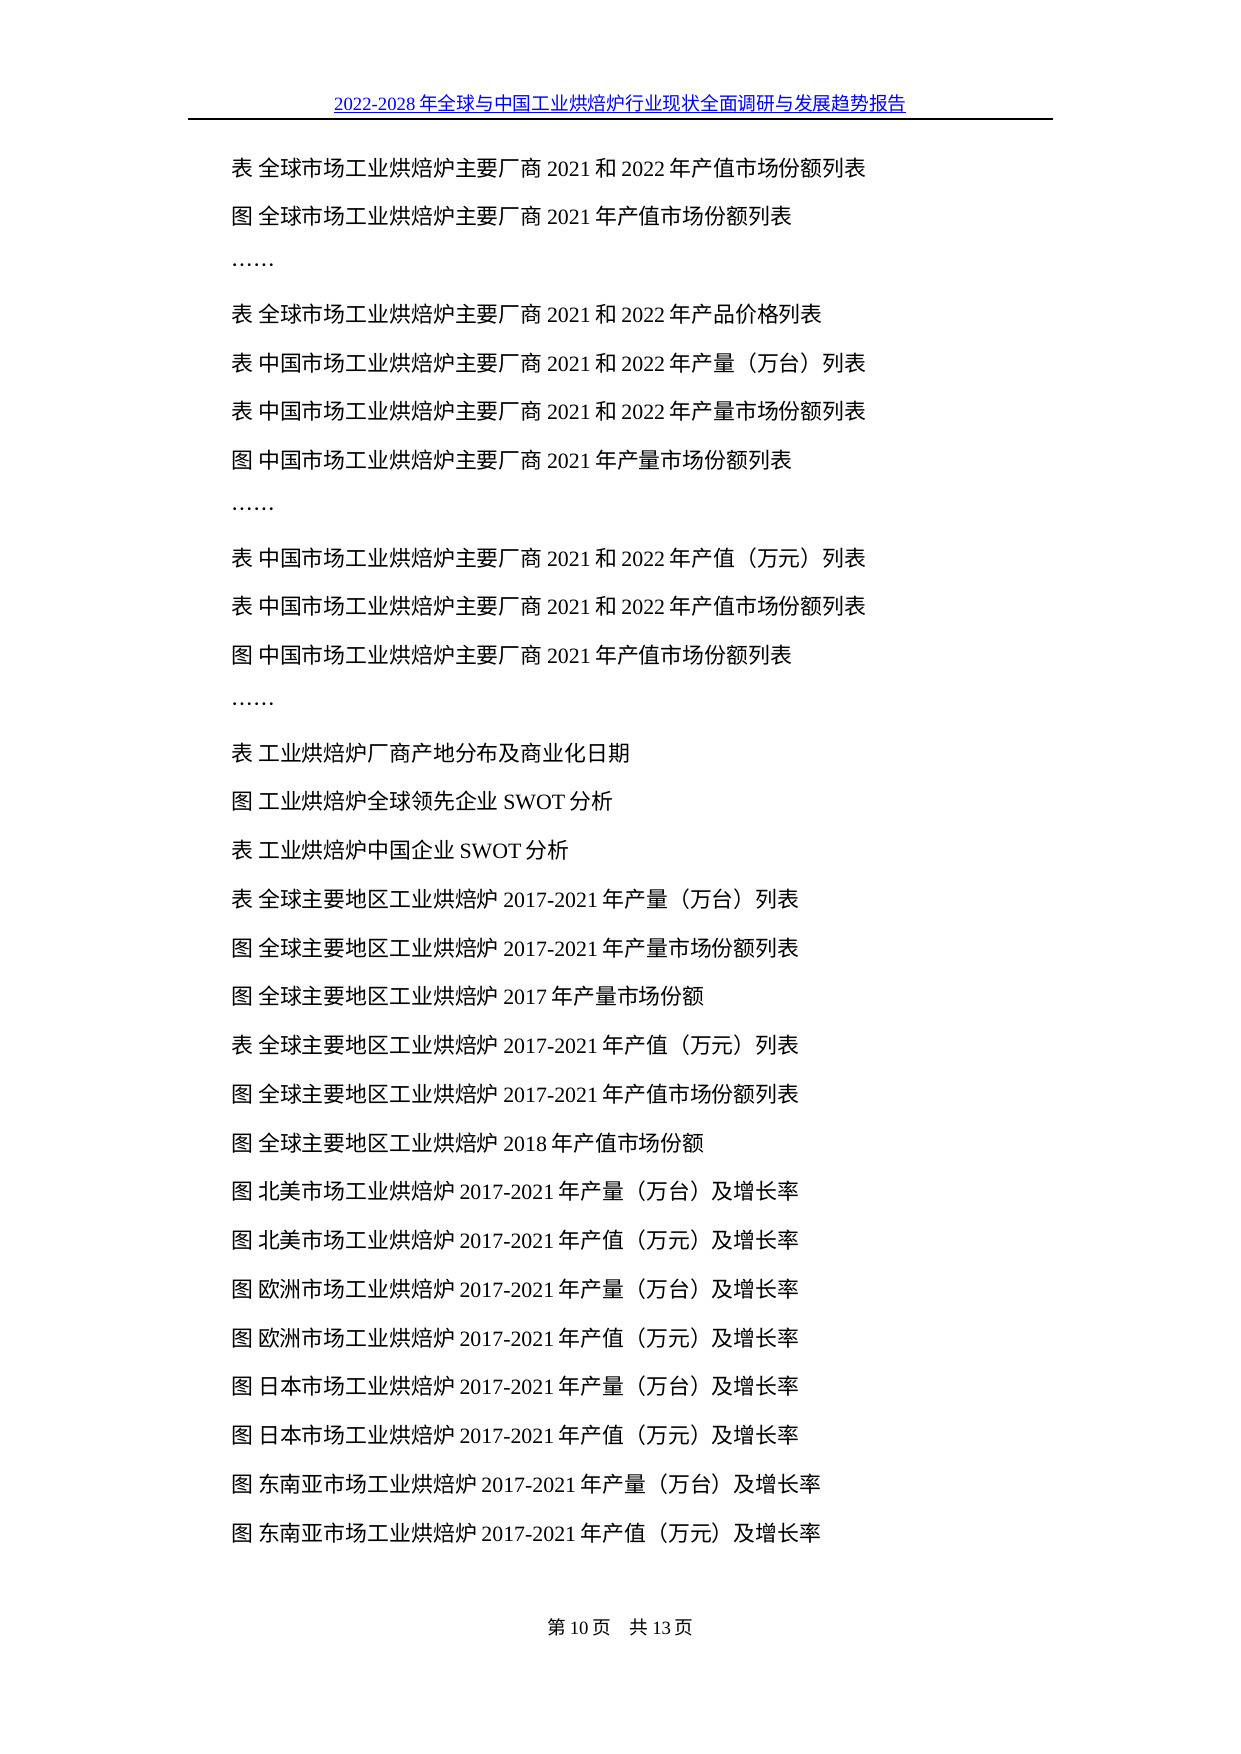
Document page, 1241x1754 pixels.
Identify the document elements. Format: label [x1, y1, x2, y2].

text [187, 150, 1053, 1548]
